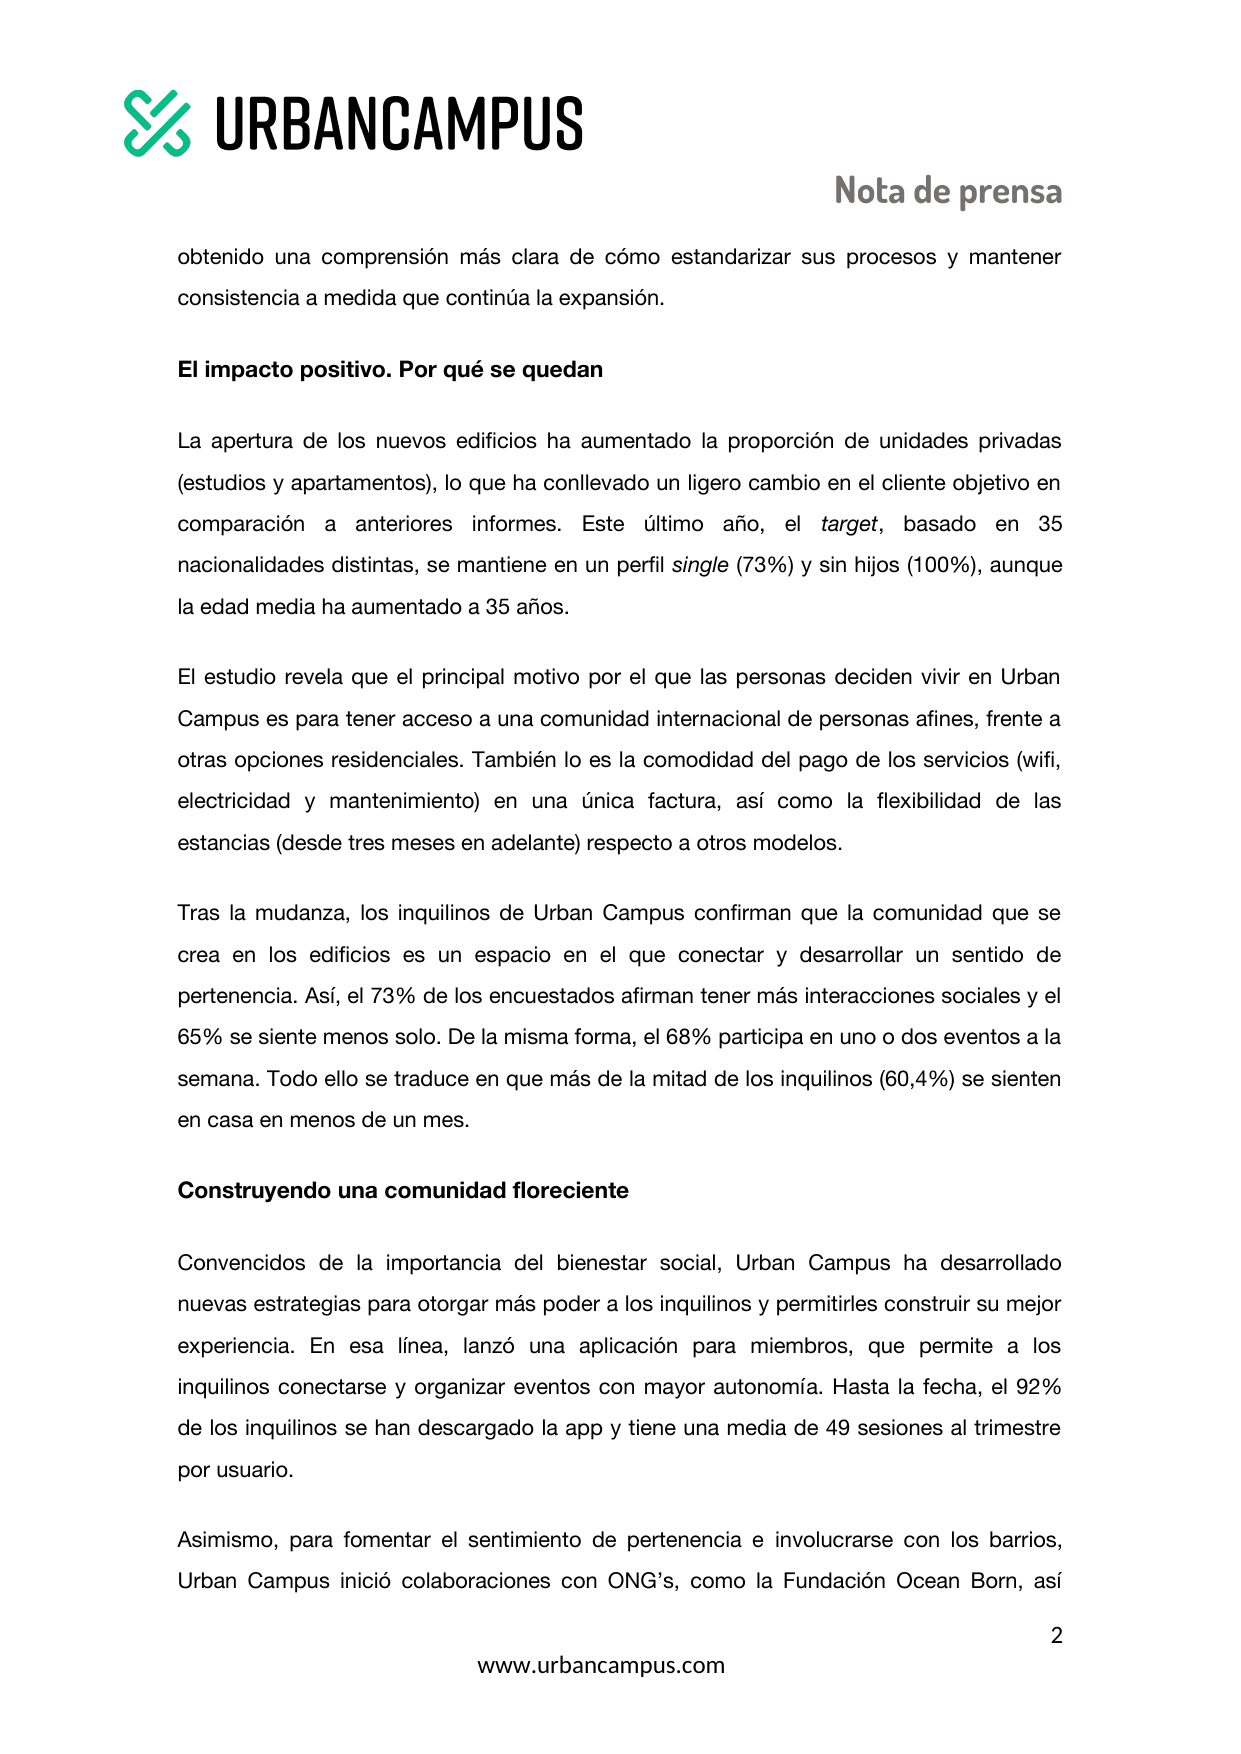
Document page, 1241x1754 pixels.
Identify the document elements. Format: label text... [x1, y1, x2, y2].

text El estudio revela que el principal motivo por el que las personas deciden vivir en Urban Campus es para tener acceso a una comunidad internacional de personas afines, frente a otras opciones residenciales. También lo es la comodidad del pago de los servicios (wifi, electricidad y mantenimiento) en una única factura, así como la flexibilidad de las estancias (desde tres meses en adelante) respecto a otros modelos. [177, 663, 1063, 856]
text Construyendo una comunidad floreciente [177, 1177, 1063, 1206]
text La apertura de los nuevos edificios ha aumentado la proporción de unidades privadas (estudios y apartamentos), lo que ha conllevado un ligero cambio en el cliente objetivo en comparación a anteriores informes. Este último año, el target, basado en 35 nacionalidades distintas, se mantiene en un perfil single (73%) y sin hijos (100%), aunque la edad media ha aumentado a 35 años. [177, 427, 1063, 621]
picture [123, 90, 583, 157]
text Tras la mudanza, los inquilinos de Urban Campus confirman que la comunidad que se crea en los edificios es un espacio en el que conectar y desarrollar un sentido de pertenencia. Así, el 73% de los encuestados afirman tener más interacciones sociales y el 65% se siente menos solo. De la misma forma, el 68% participa en uno o dos eventos a la semana. Todo ello se traduce en que más de la mitad de los inquilinos (60,4%) se sienten en casa en menos de un mes. [177, 899, 1063, 1134]
text El impacto positivo. Por qué se quedan [177, 355, 1063, 384]
text Convencidos de la importancia del bienestar social, Urban Campus ha desarrollado nuevas estrategias para otorgar más poder a los inquilinos y permitirles construir su mejor experiencia. En esa línea, lanzó una aplicación para miembros, que permite a los inquilinos conectarse y organizar eventos con mayor autonomía. Hasta la fecha, el 92% de los inquilinos se han descargado la app y tiene una media de 49 sesiones al trimestre por usuario. [177, 1249, 1063, 1483]
